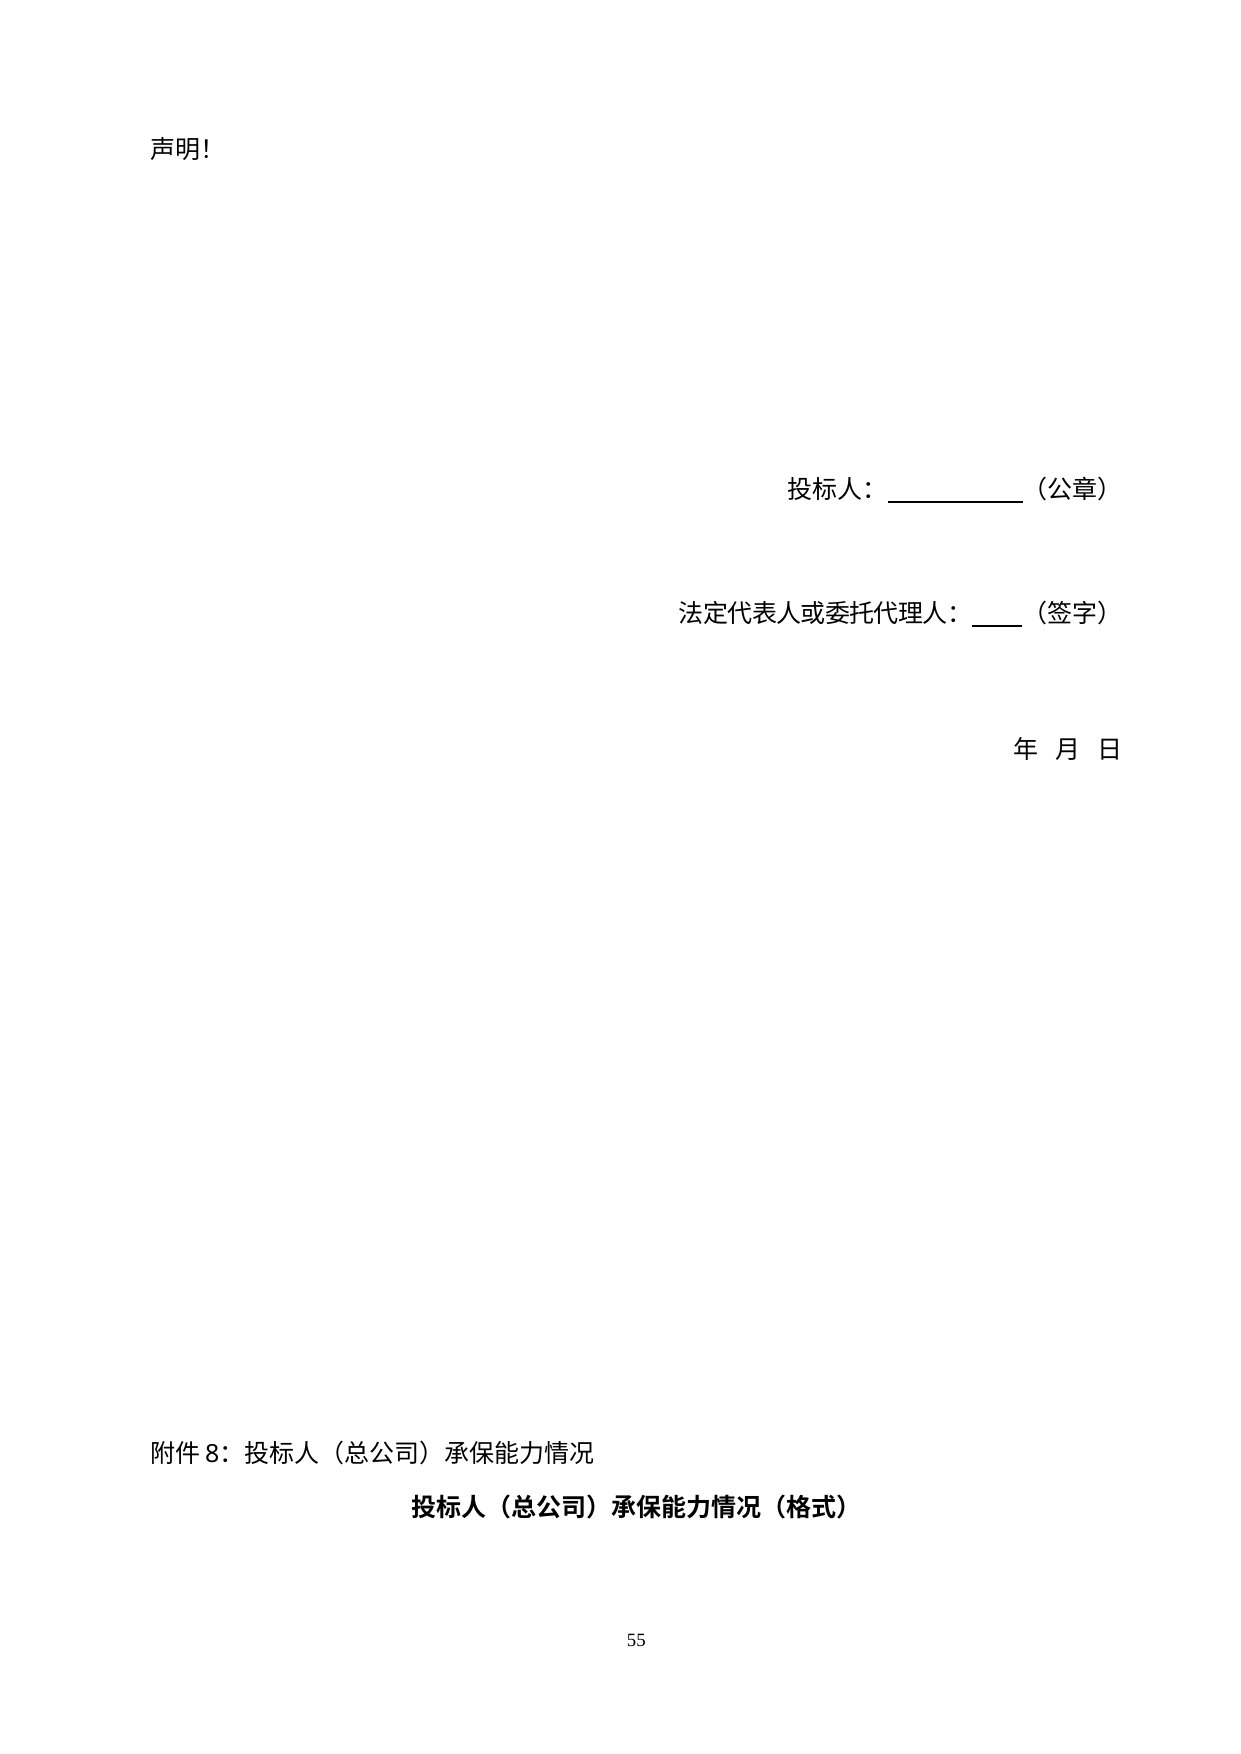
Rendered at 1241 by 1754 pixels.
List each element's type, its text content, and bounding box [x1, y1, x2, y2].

text 年 月 日 [150, 712, 1122, 770]
text 法定代表人或委托代理人： （签字） [150, 594, 1122, 630]
text 投标人： （公章） [150, 452, 1122, 510]
text 投标人（总公司）承保能力情况（格式） [150, 1488, 1122, 1524]
subtitle 附件8：投标人（总公司）承保能力情况 [150, 1433, 1122, 1470]
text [150, 130, 1122, 166]
